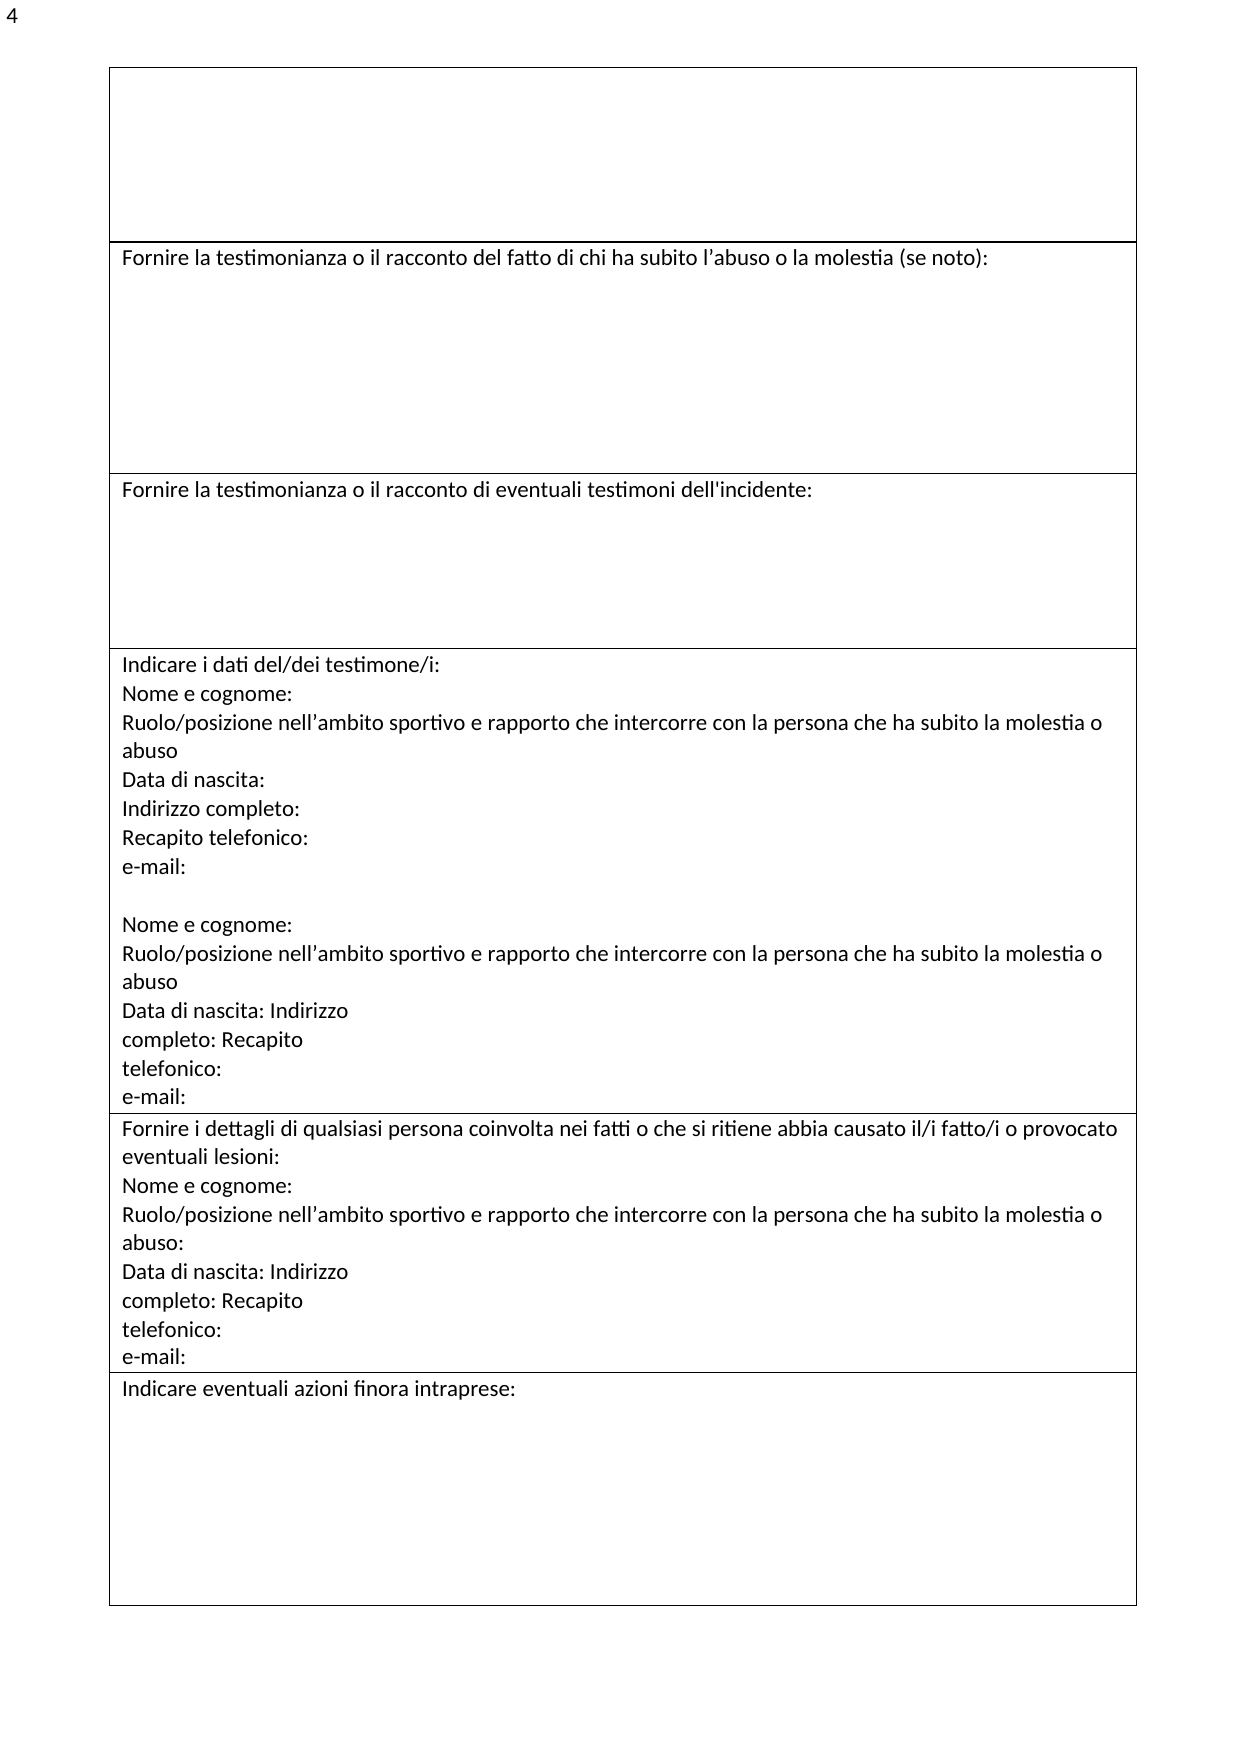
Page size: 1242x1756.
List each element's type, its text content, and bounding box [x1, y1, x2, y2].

table_header [110, 68, 1136, 241]
table_cell Fornire i dettagli di qualsiasi persona coinvolta nei fatti o che si ritiene abbia causato il/i fatto/i o provocato eventuali lesioni: Nome e cognome: Ruolo/posizione nell’ambito sportivo e rapporto che intercorre con la persona che ha subito la molestia o abuso: Data di nascita: Indirizzo completo: Recapito telefonico: e-mail: [110, 1114, 1136, 1372]
table_cell Fornire la testimonianza o il racconto del fatto di chi ha subito l’abuso o la molestia (se noto): [110, 243, 1136, 473]
table_cell Indicare eventuali azioni finora intraprese: [110, 1373, 1136, 1605]
table_cell Fornire la testimonianza o il racconto di eventuali testimoni dell'incidente: [110, 474, 1136, 648]
table_cell Indicare i dati del/dei testimone/i: Nome e cognome: Ruolo/posizione nell’ambito sportivo e rapporto che intercorre con la persona che ha subito la molestia o abuso Data di nascita: Indirizzo completo: Recapito telefonico: e-mail: Nome e cognome: Ruolo/posizione nell’ambito sportivo e rapporto che intercorre con la persona che ha subito la molestia o abuso Data di nascita: Indirizzo completo: Recapito telefonico: e-mail: [110, 649, 1136, 1112]
